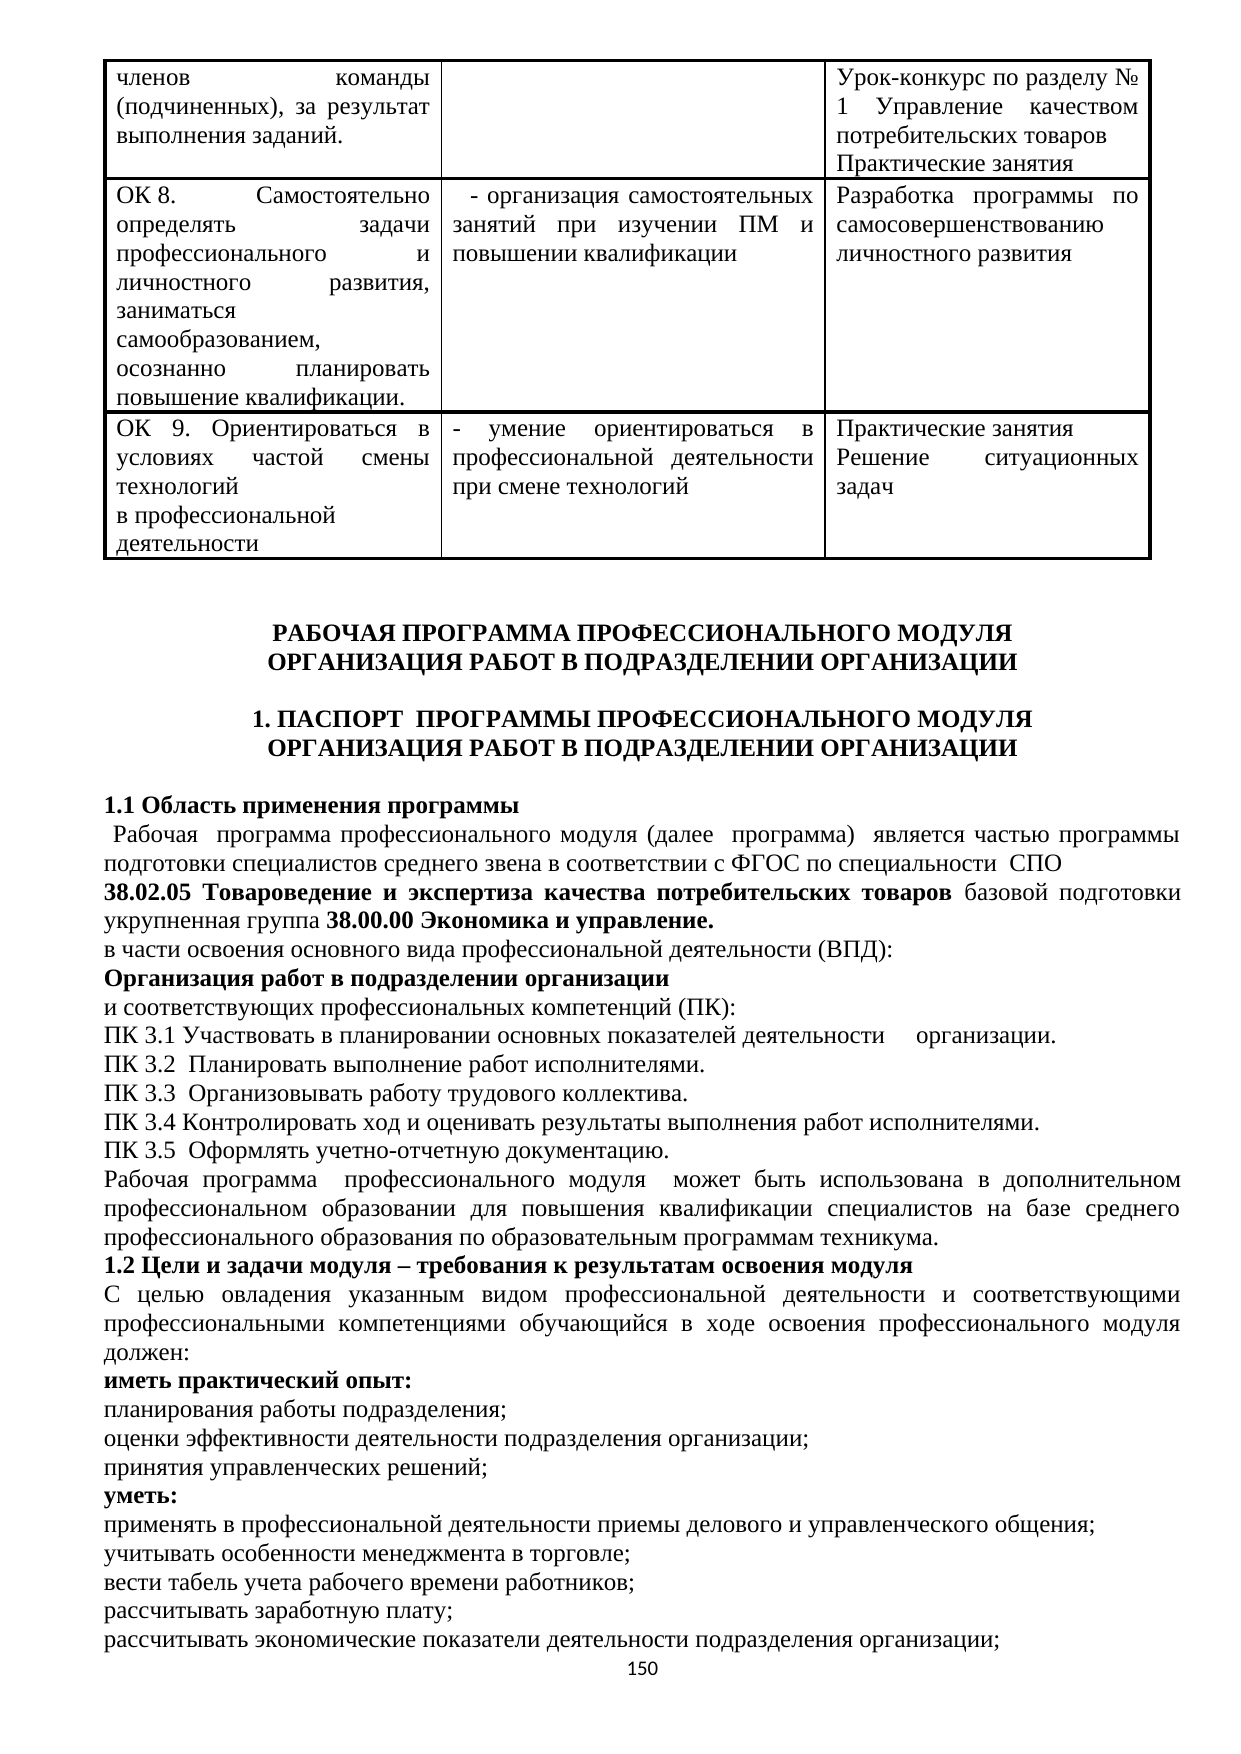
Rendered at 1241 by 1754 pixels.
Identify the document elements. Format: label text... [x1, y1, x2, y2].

list применять в профессиональной деятельности приемы делового и управленческого общения; [103, 1509, 1181, 1538]
text рабочАЯ ПРОГРАММА ПРОФЕССИОНАЛЬНОГО МОДУЛЯ [103, 618, 1181, 647]
list рассчитывать заработную плату; [103, 1595, 1181, 1624]
text С целью овладения указанным видом профессиональной деятельности и соответствующими профессиональными компетенциями обучающийся в ходе освоения профессионального модуля должен: [103, 1279, 1181, 1365]
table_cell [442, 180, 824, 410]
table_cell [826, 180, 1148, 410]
text ПК 3.4 Контролировать ход и оценивать результаты выполнения работ исполнителями. [103, 1107, 1181, 1135]
list планирования работы подразделения; [103, 1394, 1181, 1423]
list оценки эффективности деятельности подразделения организации; [103, 1423, 1181, 1452]
text 1. паспорт ПРОГРАММЫ ПРОФЕССИОНАЛЬНОГО МОДУЛЯ [103, 704, 1181, 733]
text Организация работ в подразделении организации [103, 963, 1181, 992]
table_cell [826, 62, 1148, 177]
text ПК 3.5 Оформлять учетно-отчетную документацию. [103, 1135, 1181, 1164]
list вести табель учета рабочего времени работников; [103, 1567, 1181, 1595]
list рассчитывать экономические показатели деятельности подразделения организации; [103, 1624, 1181, 1653]
text в части освоения основного вида профессиональной деятельности (ВПД): [103, 934, 1181, 963]
text Рабочая программа профессионального модуля (далее программа) является частью программы подготовки специалистов среднего звена в соответствии с ФГОС по специальности СПО [103, 819, 1181, 877]
text и соответствующих профессиональных компетенций (ПК): [103, 992, 1181, 1020]
text уметь: [103, 1480, 1181, 1509]
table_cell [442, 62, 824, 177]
text 1.2 Цели и задачи модуля – требования к результатам освоения модуля [103, 1250, 1181, 1279]
text ПК 3.2 Планировать выполнение работ исполнителями. [103, 1049, 1181, 1078]
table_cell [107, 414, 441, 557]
list принятия управленческих решений; [103, 1452, 1181, 1480]
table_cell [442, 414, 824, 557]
text иметь практический опыт: [103, 1365, 1181, 1394]
text ОРГАНИЗАЦИЯ РАБОТ В ПОДРАЗДЕЛЕНИИ ОРГАНИЗАЦИИ [103, 647, 1181, 675]
text ПК 3.1 Участвовать в планировании основных показателей деятельности организации. [103, 1020, 1181, 1049]
text ОРГАНИЗАЦИЯ РАБОТ В ПОДРАЗДЕЛЕНИИ ОРГАНИЗАЦИИ [103, 733, 1181, 762]
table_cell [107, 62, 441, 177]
text 1.1 Область применения программы [103, 790, 1181, 819]
text ПК 3.3 Организовывать работу трудового коллектива. [103, 1078, 1181, 1107]
text 38.02.05 Товароведение и экспертиза качества потребительских товаров базовой подготовки укрупненная группа 38.00.00 Экономика и управление. [103, 877, 1181, 934]
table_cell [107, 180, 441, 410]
list учитывать особенности менеджмента в торговле; [103, 1538, 1181, 1567]
text Рабочая программа профессионального модуля может быть использована в дополнительном профессиональном образовании для повышения квалификации специалистов на базе среднего профессионального образования по образовательным программам техникума. [103, 1164, 1181, 1250]
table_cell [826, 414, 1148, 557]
